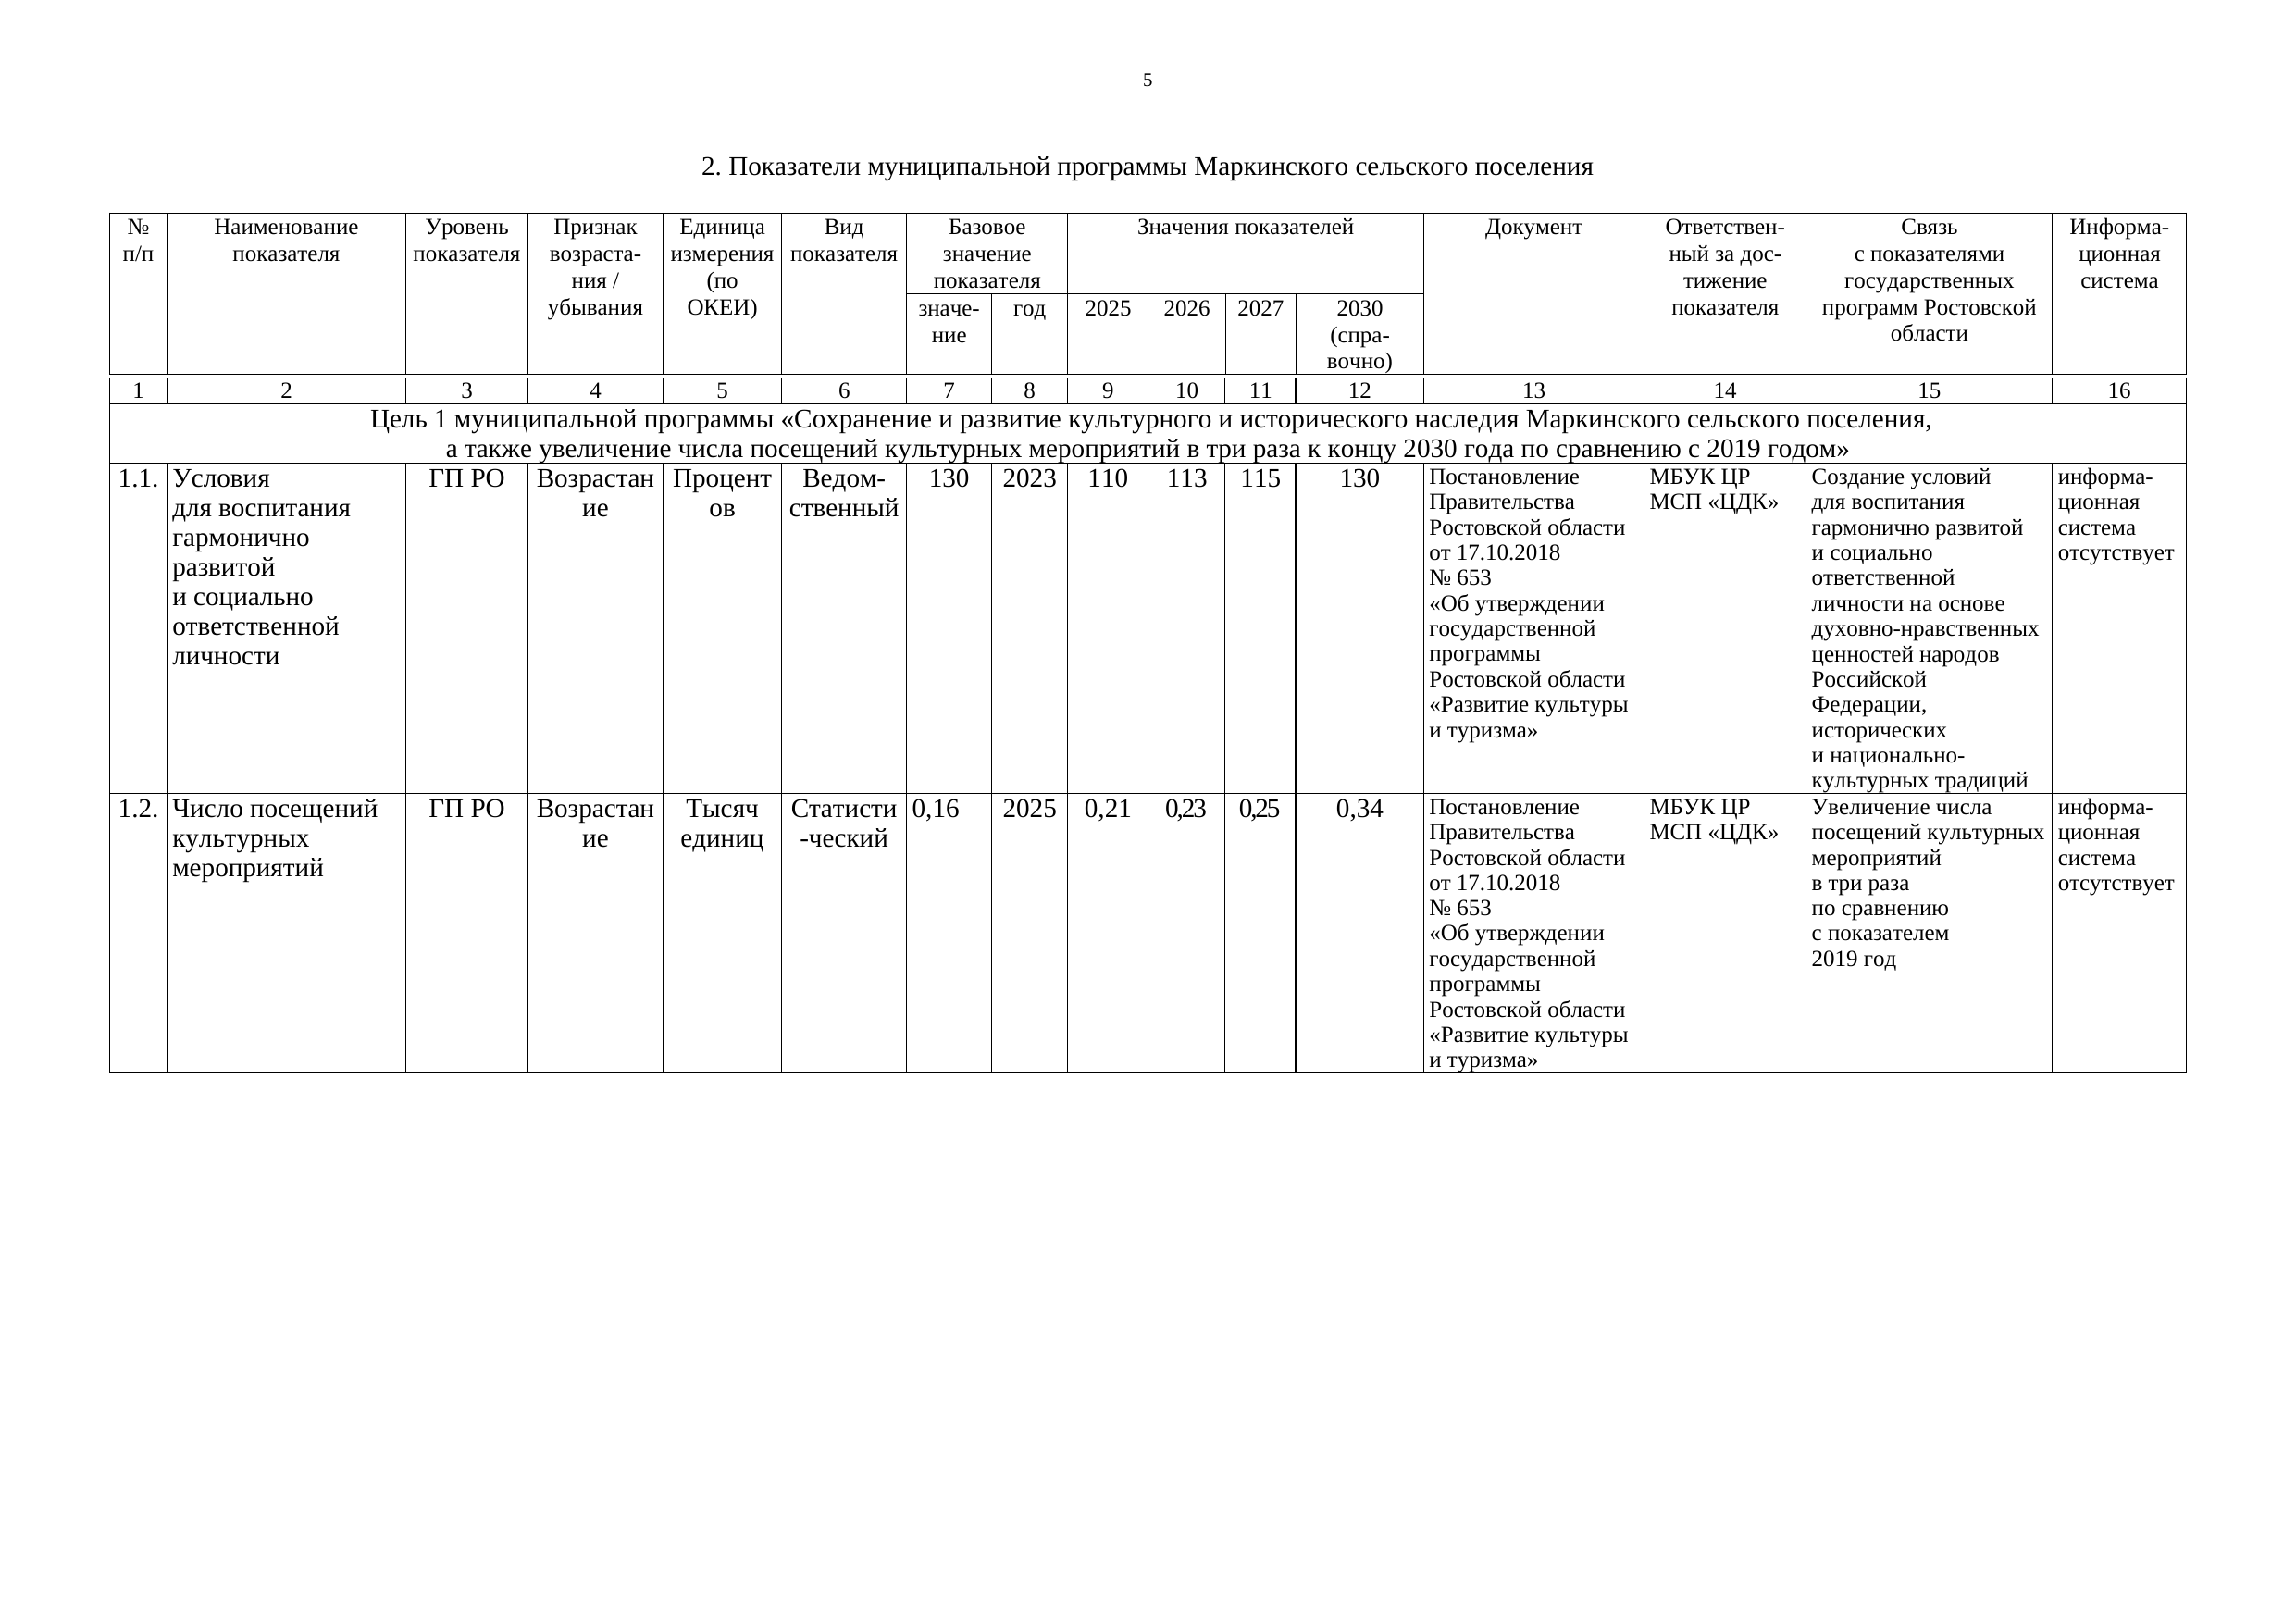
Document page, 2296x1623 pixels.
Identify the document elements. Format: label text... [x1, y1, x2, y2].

table_cell 1.1. [110, 464, 167, 793]
table_cell ГП РО [406, 464, 527, 793]
table_header 1 [110, 378, 167, 403]
table_cell 2030 (спра-вочно) [1297, 294, 1423, 374]
table_cell год [992, 294, 1067, 374]
table_cell 2027 [1226, 294, 1296, 374]
table_cell 0,34 [1297, 794, 1423, 1072]
table_cell МБУК ЦР МСП «ЦДК» [1644, 794, 1806, 1072]
table_cell Число посещений культурных мероприятий [168, 794, 405, 1072]
table_header 5 [664, 378, 781, 403]
table_header Документ [1424, 214, 1644, 374]
table_header 6 [782, 378, 906, 403]
table_header Значения показателей [1068, 214, 1423, 293]
table_cell Постановление Правительства Ростовской области от 17.10.2018 № 653 «Об утверждении государственной программы Ростовской области «Развитие культуры и туризма» [1424, 464, 1644, 793]
table_header Информа-ционная система [2053, 214, 2186, 374]
table_header 7 [907, 378, 991, 403]
table_cell 113 [1148, 464, 1224, 793]
table_cell 0,23 [1148, 794, 1224, 1072]
table_cell Ведом-ственный [782, 464, 906, 793]
table_header 9 [1068, 378, 1148, 403]
table_cell 2025 [992, 794, 1067, 1072]
table_header Базовое значение показателя [907, 214, 1067, 293]
table_header 8 [992, 378, 1067, 403]
table_cell Постановление Правительства Ростовской области от 17.10.2018 № 653 «Об утверждении государственной программы Ростовской области «Развитие культуры и туризма» [1424, 794, 1644, 1072]
table_header 10 [1148, 378, 1224, 403]
table_cell 2026 [1148, 294, 1225, 374]
table_cell 0,25 [1225, 794, 1295, 1072]
table_header 14 [1644, 378, 1806, 403]
table_cell 0,21 [1068, 794, 1148, 1072]
table_cell значе-ние [907, 294, 991, 374]
table_header 4 [528, 378, 663, 403]
table_header Признак возраста-ния / убывания [528, 214, 663, 374]
table_cell 110 [1068, 464, 1148, 793]
table_cell ГП РО [406, 794, 527, 1072]
table_header № п/п [110, 214, 167, 374]
table_cell 130 [1297, 464, 1423, 793]
table_header 16 [2053, 378, 2186, 403]
table_header Ответствен-ный за дос-тижение показателя [1644, 214, 1806, 374]
table_cell 130 [907, 464, 991, 793]
table_header Наименование показателя [168, 214, 405, 374]
table_cell 2023 [992, 464, 1067, 793]
table_cell Условия для воспитания гармонично развитой и социально ответственной личности [168, 464, 405, 793]
table_cell Статисти-ческий [782, 794, 906, 1072]
table_cell 115 [1225, 464, 1295, 793]
table_header Единица измерения (по ОКЕИ) [664, 214, 781, 374]
table_cell Возрастание [528, 794, 663, 1072]
table_header 13 [1424, 378, 1644, 403]
table_cell Увеличение числа посещений культурных мероприятий в три раза по сравнению с показателем 2019 год [1806, 794, 2052, 1072]
table_cell Цель 1 муниципальной программы «Сохранение и развитие культурного и исторического наследия Маркинского сельского поселения, а также увеличение числа посещений культурных мероприятий в три раза к концу 2030 года по сравнению с 2019 годом» [110, 404, 2186, 463]
table_header 15 [1806, 378, 2052, 403]
table_cell информа-ционная система отсутствует [2053, 464, 2186, 793]
table_cell информа-ционная система отсутствует [2053, 794, 2186, 1072]
text 2. Показатели муниципальной программы Маркинского сельского поселения [109, 150, 2186, 181]
table_cell Создание условий для воспитания гармонично развитой и социально ответственной личности на основе духовно-нравственных ценностей народов Российской Федерации, исторических и национально-культурных традиций [1806, 464, 2052, 793]
table_header 11 [1225, 378, 1295, 403]
table_header 3 [406, 378, 527, 403]
table_header Уровень показателя [406, 214, 527, 374]
table_cell МБУК ЦР МСП «ЦДК» [1644, 464, 1806, 793]
table_header Связь с показателями государственных программ Ростовской области [1806, 214, 2052, 374]
table_cell 0,16 [907, 794, 991, 1072]
table_cell Процентов [664, 464, 781, 793]
table_cell 2025 [1068, 294, 1148, 374]
table_header 12 [1297, 378, 1423, 403]
table_cell 1.2. [110, 794, 167, 1072]
table_cell Тысяч единиц [664, 794, 781, 1072]
table_header 2 [168, 378, 405, 403]
table_cell Возрастание [528, 464, 663, 793]
table_header Вид показателя [782, 214, 906, 374]
